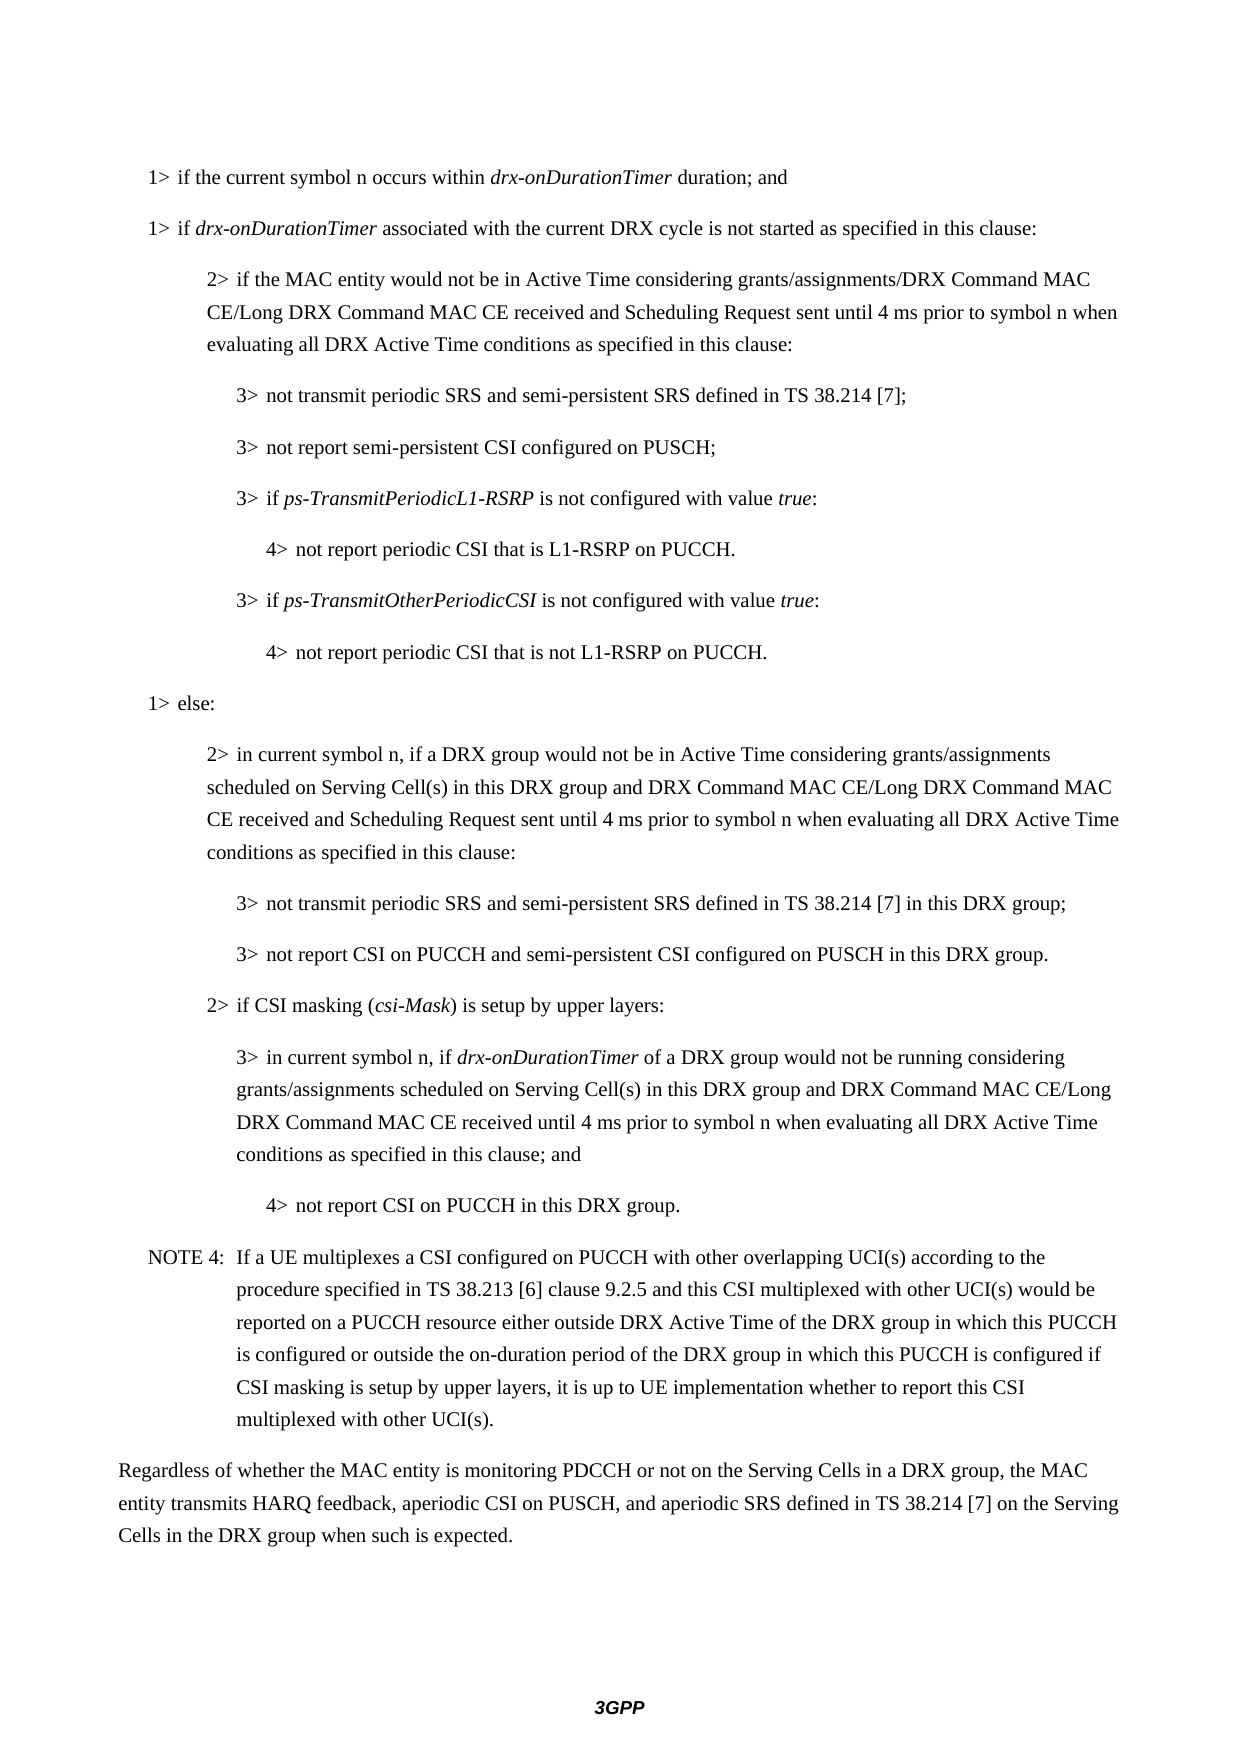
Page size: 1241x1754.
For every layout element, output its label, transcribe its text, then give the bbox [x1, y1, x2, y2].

text 3> if ps-TransmitPeriodicL1-RSRP is not configured with value true: [236, 482, 1122, 514]
text 2> if the MAC entity would not be in Active Time considering grants/assignments/DRX Command MAC CE/Long DRX Command MAC CE received and Scheduling Request sent until 4 ms prior to symbol n when evaluating all DRX Active Time conditions as specified in this clause: [207, 263, 1122, 360]
text NOTE 4: If a UE multiplexes a CSI configured on PUCCH with other overlapping UCI(s) according to the procedure specified in TS 38.213 [6] clause 9.2.5 and this CSI multiplexed with other UCI(s) would be reported on a PUCCH resource either outside DRX Active Time of the DRX group in which this PUCCH is configured or outside the on-duration period of the DRX group in which this PUCCH is configured if CSI masking is setup by upper layers, it is up to UE implementation whether to report this CSI multiplexed with other UCI(s). [148, 1240, 1122, 1435]
text 1> else: [148, 687, 1122, 719]
text 3> not transmit periodic SRS and semi-persistent SRS defined in TS 38.214 [7]; [236, 379, 1122, 412]
text 3> in current symbol n, if drx-onDurationTimer of a DRX group would not be running considering grants/assignments scheduled on Serving Cell(s) in this DRX group and DRX Command MAC CE/Long DRX Command MAC CE received until 4 ms prior to symbol n when evaluating all DRX Active Time conditions as specified in this clause; and [236, 1040, 1122, 1170]
text 2> if CSI masking (csi-Mask) is setup by upper layers: [207, 989, 1122, 1022]
text 3> not transmit periodic SRS and semi-persistent SRS defined in TS 38.214 [7] in this DRX group; [236, 887, 1122, 919]
text 1> if the current symbol n occurs within drx-onDurationTimer duration; and [148, 160, 1122, 193]
text 4> not report periodic CSI that is not L1-RSRP on PUCCH. [266, 635, 1122, 668]
text 1> if drx-onDurationTimer associated with the current DRX cycle is not started as specified in this clause: [148, 212, 1122, 244]
text 2> in current symbol n, if a DRX group would not be in Active Time considering grants/assignments scheduled on Serving Cell(s) in this DRX group and DRX Command MAC CE/Long DRX Command MAC CE received and Scheduling Request sent until 4 ms prior to symbol n when evaluating all DRX Active Time conditions as specified in this clause: [207, 738, 1122, 868]
text 3> not report semi-persistent CSI configured on PUSCH; [236, 430, 1122, 463]
text 3> if ps-TransmitOtherPeriodicCSI is not configured with value true: [236, 584, 1122, 617]
text 4> not report periodic CSI that is L1-RSRP on PUCCH. [266, 533, 1122, 565]
text 4> not report CSI on PUCCH in this DRX group. [266, 1189, 1122, 1222]
text Regardless of whether the MAC entity is monitoring PDCCH or not on the Serving Cells in a DRX group, the MAC entity transmits HARQ feedback, aperiodic CSI on PUSCH, and aperiodic SRS defined in TS 38.214 [7] on the Serving Cells in the DRX group when such is expected. [118, 1454, 1122, 1552]
text 3> not report CSI on PUCCH and semi-persistent CSI configured on PUSCH in this DRX group. [236, 938, 1122, 970]
